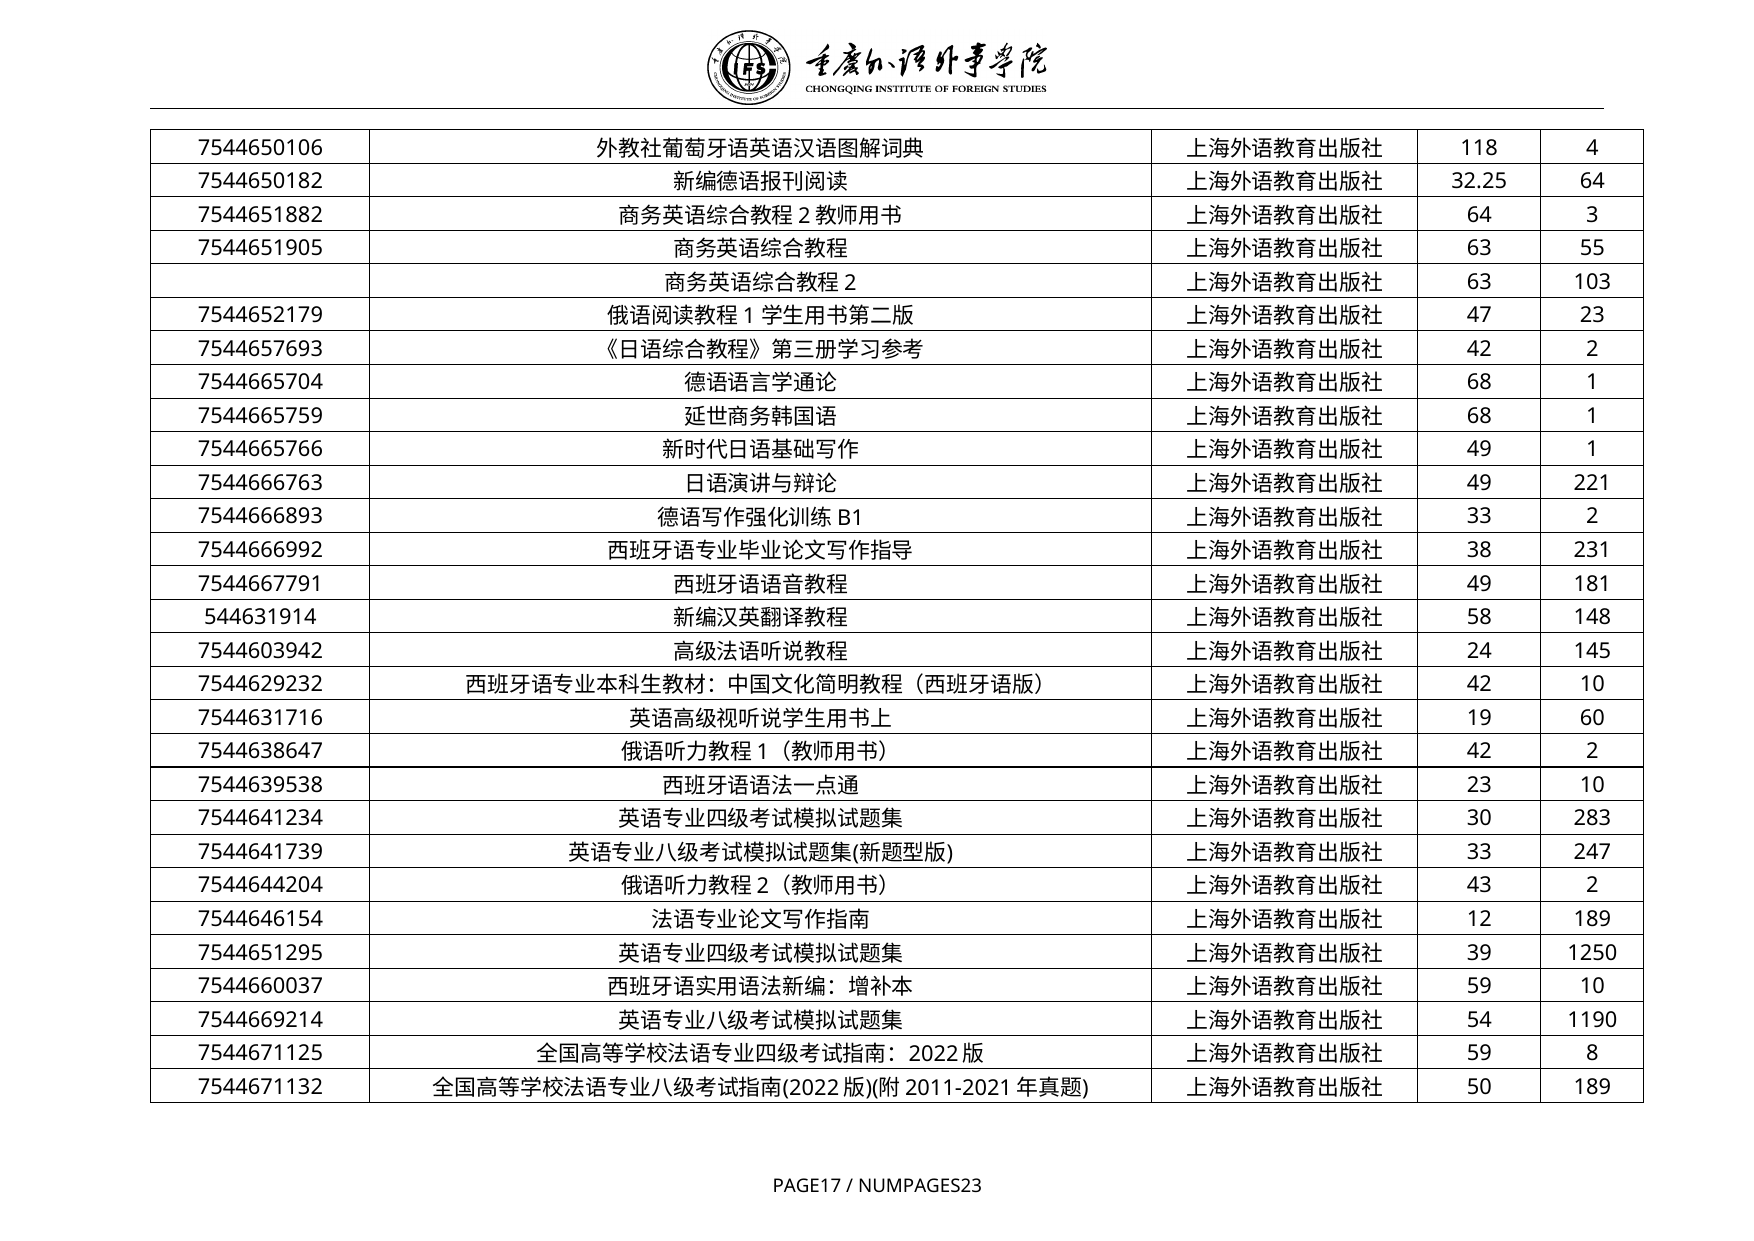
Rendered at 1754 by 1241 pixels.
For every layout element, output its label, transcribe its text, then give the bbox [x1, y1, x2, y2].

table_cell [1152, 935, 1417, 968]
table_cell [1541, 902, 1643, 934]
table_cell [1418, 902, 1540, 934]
table_cell 231 [1541, 533, 1643, 565]
table_cell 上海外语教育出版社 [1152, 298, 1417, 330]
table_cell 42 [1418, 734, 1540, 766]
table_cell 10 [1541, 768, 1643, 800]
table_cell 上海外语教育出版社 [1152, 399, 1417, 431]
table_cell 7544666763 [151, 466, 369, 498]
table_cell 新编汉英翻译教程 [370, 600, 1151, 632]
table_cell 西班牙语专业毕业论文写作指导 [370, 533, 1151, 565]
table_cell 221 [1541, 466, 1643, 498]
table_cell 68 [1418, 399, 1540, 431]
table_cell 7544666893 [151, 499, 369, 532]
table_cell 7544651905 [151, 231, 369, 263]
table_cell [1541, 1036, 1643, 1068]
table_cell 7544638647 [151, 734, 369, 766]
table_cell 4 [1541, 130, 1643, 163]
table_cell 上海外语教育出版社 [1152, 533, 1417, 565]
table_cell 上海外语教育出版社 [1152, 231, 1417, 263]
table_cell 上海外语教育出版社 [1152, 499, 1417, 532]
table_cell 7544666992 [151, 533, 369, 565]
table_cell 7544641234 [151, 801, 369, 833]
table_cell 高级法语听说教程 [370, 633, 1151, 666]
table_cell 49 [1418, 566, 1540, 599]
table_cell 103 [1541, 264, 1643, 297]
table_cell 43 [1418, 868, 1540, 901]
table_cell 49 [1418, 466, 1540, 498]
table_cell 3 [1541, 197, 1643, 230]
table_cell 55 [1541, 231, 1643, 263]
table_cell 商务英语综合教程 [370, 231, 1151, 263]
table_cell 《日语综合教程》第三册学习参考 [370, 331, 1151, 364]
table_cell 148 [1541, 600, 1643, 632]
table_cell 新时代日语基础写作 [370, 432, 1151, 464]
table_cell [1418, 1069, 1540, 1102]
table_cell 283 [1541, 801, 1643, 833]
table_cell 上海外语教育出版社 [1152, 264, 1417, 297]
table_cell 23 [1418, 768, 1540, 800]
table_cell 544631914 [151, 600, 369, 632]
table_cell 上海外语教育出版社 [1152, 466, 1417, 498]
table_cell 7544650106 [151, 130, 369, 163]
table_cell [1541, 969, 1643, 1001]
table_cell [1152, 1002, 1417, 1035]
table_cell 7544650182 [151, 164, 369, 196]
table_cell 英语专业四级考试模拟试题集 [370, 801, 1151, 833]
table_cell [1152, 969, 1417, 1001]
table_cell 32.25 [1418, 164, 1540, 196]
table_cell 7544646154 [151, 902, 369, 934]
table_cell 俄语听力教程2（教师用书） [370, 868, 1151, 901]
table_cell 外教社葡萄牙语英语汉语图解词典 [370, 130, 1151, 163]
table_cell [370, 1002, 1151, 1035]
table_cell 1 [1541, 365, 1643, 397]
table_cell 33 [1418, 835, 1540, 867]
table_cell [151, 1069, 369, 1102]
table_cell 上海外语教育出版社 [1152, 365, 1417, 397]
table_cell [151, 264, 369, 297]
table_cell 7544603942 [151, 633, 369, 666]
table_cell 上海外语教育出版社 [1152, 600, 1417, 632]
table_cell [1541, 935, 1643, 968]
table_cell 2 [1541, 734, 1643, 766]
table_cell 7544651882 [151, 197, 369, 230]
table_cell 英语高级视听说学生用书上 [370, 700, 1151, 733]
table_cell 2 [1541, 868, 1643, 901]
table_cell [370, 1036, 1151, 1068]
table_cell 1 [1541, 432, 1643, 464]
table_cell 上海外语教育出版社 [1152, 432, 1417, 464]
table_cell 118 [1418, 130, 1540, 163]
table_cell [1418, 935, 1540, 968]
table_cell 德语语言学通论 [370, 365, 1151, 397]
table_cell 西班牙语语音教程 [370, 566, 1151, 599]
table_cell 上海外语教育出版社 [1152, 197, 1417, 230]
table_cell 181 [1541, 566, 1643, 599]
table_cell 1 [1541, 399, 1643, 431]
table_cell 19 [1418, 700, 1540, 733]
table_cell 上海外语教育出版社 [1152, 902, 1417, 934]
table_cell 上海外语教育出版社 [1152, 164, 1417, 196]
table_cell 俄语阅读教程1 学生用书第二版 [370, 298, 1151, 330]
table_cell 7544639538 [151, 768, 369, 800]
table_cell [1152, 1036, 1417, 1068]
table_cell 30 [1418, 801, 1540, 833]
table_cell 247 [1541, 835, 1643, 867]
table_cell 上海外语教育出版社 [1152, 801, 1417, 833]
table_cell 63 [1418, 264, 1540, 297]
table_cell 上海外语教育出版社 [1152, 566, 1417, 599]
table_cell 7544641739 [151, 835, 369, 867]
table_cell 上海外语教育出版社 [1152, 331, 1417, 364]
table_cell 7544644204 [151, 868, 369, 901]
table_cell 上海外语教育出版社 [1152, 734, 1417, 766]
table_cell 64 [1541, 164, 1643, 196]
table_cell 俄语听力教程1（教师用书） [370, 734, 1151, 766]
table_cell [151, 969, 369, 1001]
table_cell 7544665766 [151, 432, 369, 464]
table_cell 西班牙语专业本科生教材：中国文化简明教程（西班牙语版） [370, 667, 1151, 699]
table_cell 42 [1418, 331, 1540, 364]
table_cell 商务英语综合教程2教师用书 [370, 197, 1151, 230]
table_cell 63 [1418, 231, 1540, 263]
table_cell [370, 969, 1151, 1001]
table_cell 上海外语教育出版社 [1152, 667, 1417, 699]
table_cell 上海外语教育出版社 [1152, 835, 1417, 867]
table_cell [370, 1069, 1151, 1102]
table_cell 145 [1541, 633, 1643, 666]
table_cell 24 [1418, 633, 1540, 666]
table_cell 西班牙语语法一点通 [370, 768, 1151, 800]
table_cell 64 [1418, 197, 1540, 230]
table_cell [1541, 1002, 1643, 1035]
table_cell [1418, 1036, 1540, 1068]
table_cell 7544667791 [151, 566, 369, 599]
table_cell 2 [1541, 499, 1643, 532]
table_cell 7544657693 [151, 331, 369, 364]
table_cell 上海外语教育出版社 [1152, 868, 1417, 901]
table_cell 33 [1418, 499, 1540, 532]
table_cell 60 [1541, 700, 1643, 733]
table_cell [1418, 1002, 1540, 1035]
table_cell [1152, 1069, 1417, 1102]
table_cell 商务英语综合教程2 [370, 264, 1151, 297]
table_cell 38 [1418, 533, 1540, 565]
table_cell 47 [1418, 298, 1540, 330]
table_cell 7544629232 [151, 667, 369, 699]
table_cell 7544652179 [151, 298, 369, 330]
table_cell 上海外语教育出版社 [1152, 700, 1417, 733]
table_cell 日语演讲与辩论 [370, 466, 1151, 498]
table_cell 7544665759 [151, 399, 369, 431]
table_cell 法语专业论文写作指南 [370, 902, 1151, 934]
table_cell 68 [1418, 365, 1540, 397]
table_cell 新编德语报刊阅读 [370, 164, 1151, 196]
table_cell 42 [1418, 667, 1540, 699]
table_cell 延世商务韩国语 [370, 399, 1151, 431]
table_cell 58 [1418, 600, 1540, 632]
table_cell 上海外语教育出版社 [1152, 130, 1417, 163]
table_cell 英语专业八级考试模拟试题集(新题型版) [370, 835, 1151, 867]
table_cell 德语写作强化训练B1 [370, 499, 1151, 532]
table_cell 上海外语教育出版社 [1152, 768, 1417, 800]
table_cell 10 [1541, 667, 1643, 699]
table_cell 7544665704 [151, 365, 369, 397]
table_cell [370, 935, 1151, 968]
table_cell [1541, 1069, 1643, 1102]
table_cell 23 [1541, 298, 1643, 330]
table_cell 7544631716 [151, 700, 369, 733]
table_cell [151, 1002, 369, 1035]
table_cell 2 [1541, 331, 1643, 364]
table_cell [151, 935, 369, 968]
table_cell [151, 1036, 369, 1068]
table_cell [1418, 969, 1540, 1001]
table_cell 49 [1418, 432, 1540, 464]
table_cell 上海外语教育出版社 [1152, 633, 1417, 666]
